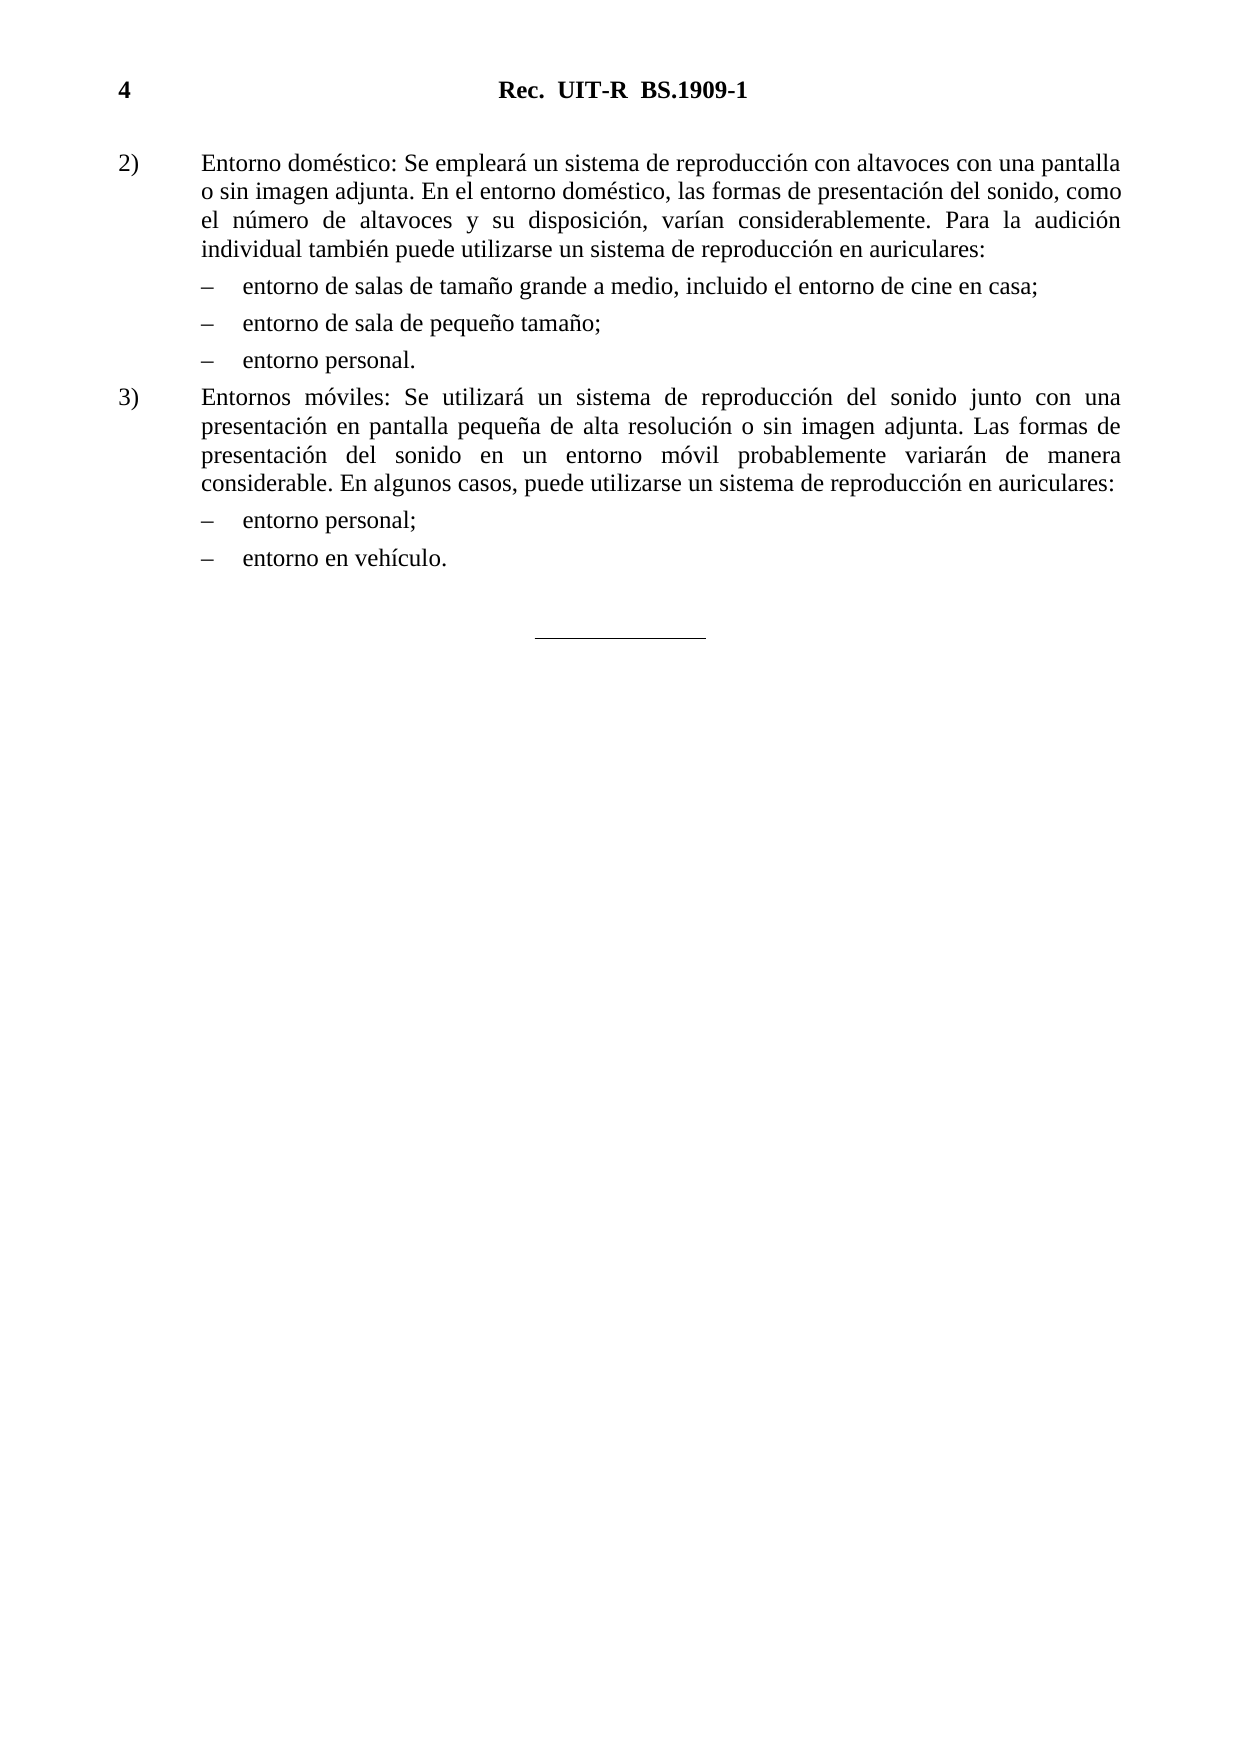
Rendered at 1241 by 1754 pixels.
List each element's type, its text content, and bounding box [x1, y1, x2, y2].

text – entorno en vehículo. [201, 543, 1122, 571]
text – entorno de sala de pequeño tamaño; [201, 308, 1122, 337]
text – entorno personal. [201, 345, 1122, 374]
text 3) Entornos móviles: Se utilizará un sistema de reproducción del sonido junto con una presentación en pantalla pequeña de alta resolución o sin imagen adjunta. Las formas de presentación del sonido en un entorno móvil probablemente variarán de manera considerable. En algunos casos, puede utilizarse un sistema de reproducción en auriculares: [118, 382, 1122, 497]
text 2) Entorno doméstico: Se empleará un sistema de reproducción con altavoces con una pantalla o sin imagen adjunta. En el entorno doméstico, las formas de presentación del sonido, como el número de altavoces y su disposición, varían considerablemente. Para la audición individual también puede utilizarse un sistema de reproducción en auriculares: [118, 148, 1122, 263]
text – entorno personal; [201, 506, 1122, 534]
text – entorno de salas de tamaño grande a medio, incluido el entorno de cine en casa; [201, 271, 1122, 300]
